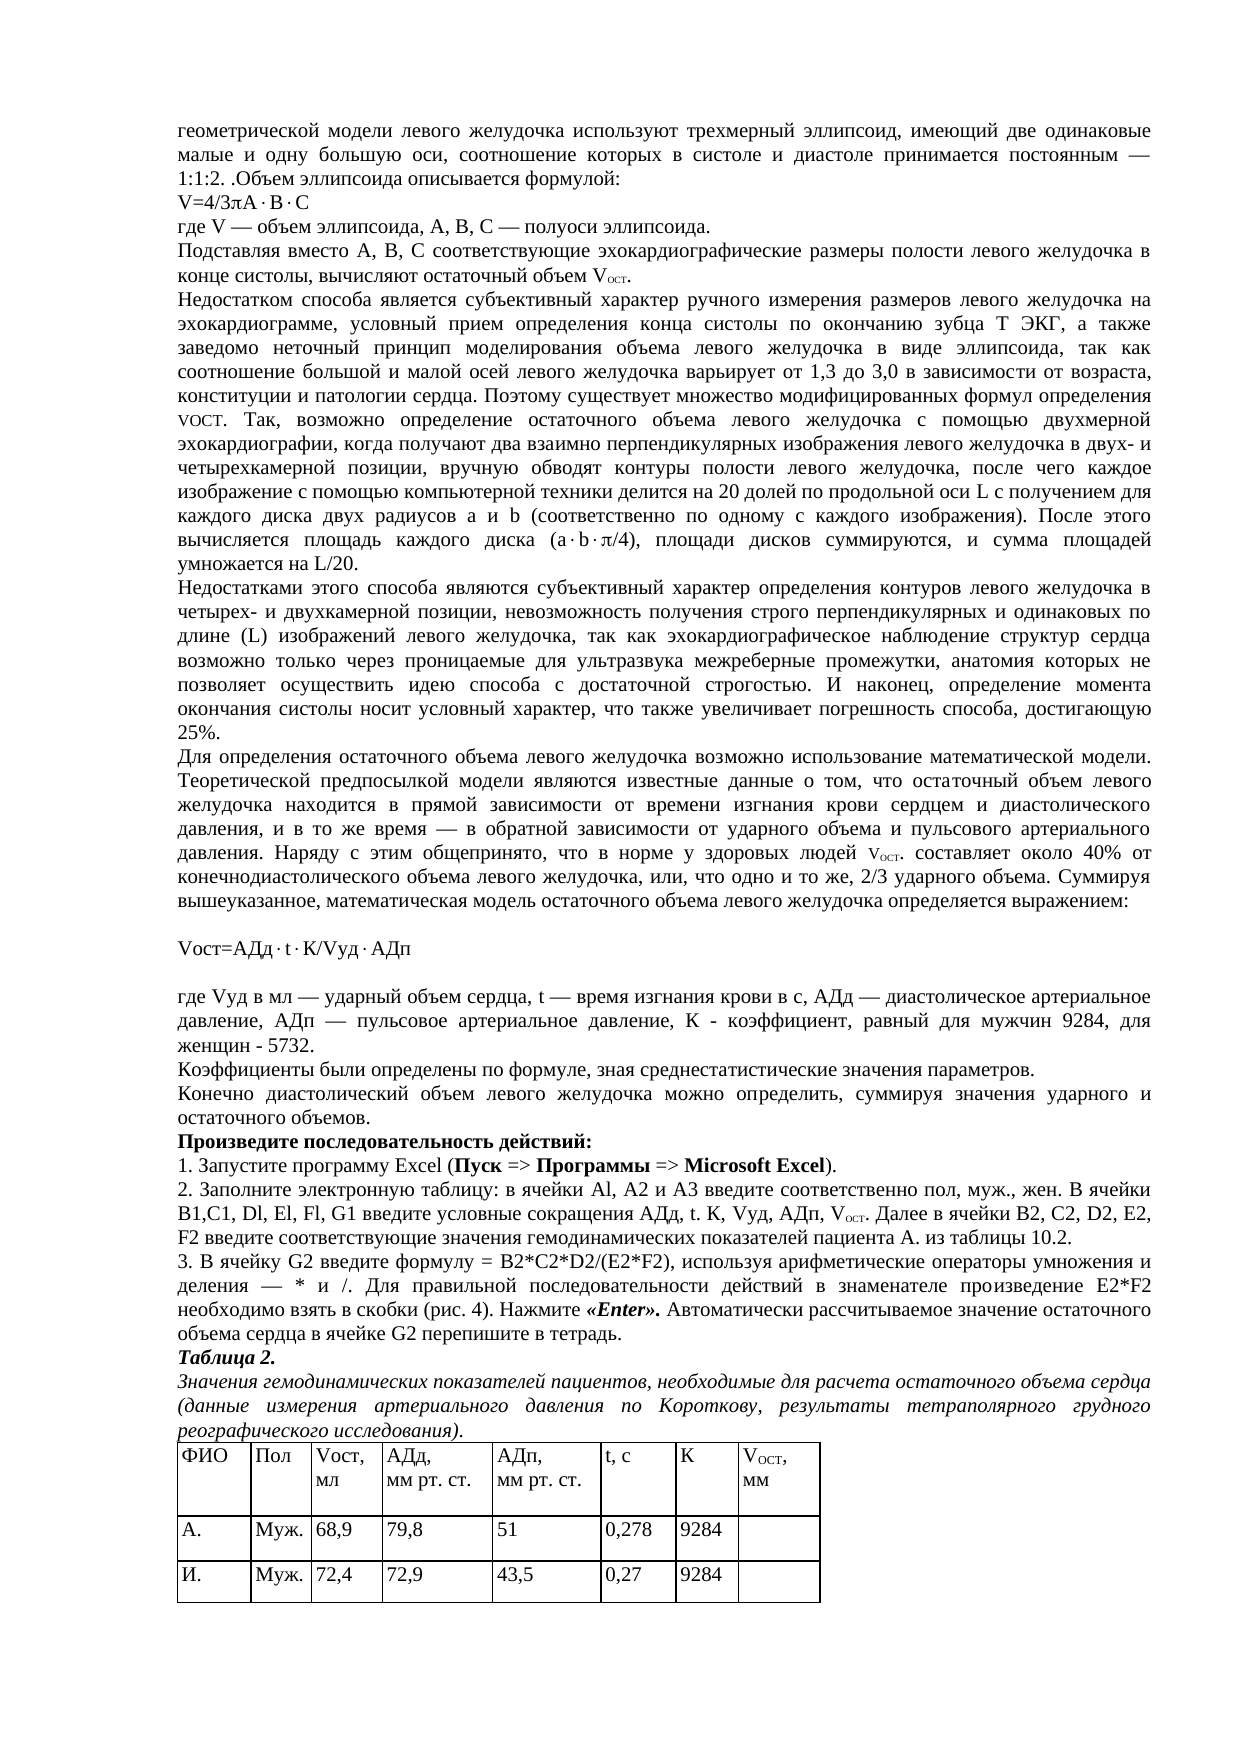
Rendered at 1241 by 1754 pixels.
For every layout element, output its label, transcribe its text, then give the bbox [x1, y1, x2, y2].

text Таблица 2. [177, 1345, 1152, 1369]
table_cell И. [178, 1562, 250, 1602]
text Недостатками этого способа являются субъективный характер определения контуров левого желудочка в четырех- и двухкамерной позиции, невозможность получения строго перпендикулярных и одинаковых по длине (L) изображений левого желудочка, так как эхокардиографическое наблюдение структур сердца возможно только через проницаемые для ультразвука межреберные промежутки, анатомия которых не позволяет осуществить идею способа с достаточной строгостью. И наконец, определение момента окончания систолы носит условный характер, что также увеличивает погрешность способа, достигающую 25%. [177, 575, 1152, 744]
text Vост=АДдtК/VудАДп [177, 936, 1152, 960]
table_cell 72,4 [312, 1562, 382, 1602]
text 1. Запустите программу Excel (Пуск => Программы => Microsoft Excel). [177, 1153, 1152, 1177]
text где Vуд в мл — ударный объем сердца, t — время изгнания крови в с, АДд — диастолическое артериальное давление, АДп — пульсовое артериальное давление, К - коэффициент, равный для мужчин 9284, для женщин - 5732. [177, 984, 1152, 1057]
table_header АДп, мм рт. ст. [493, 1443, 600, 1515]
text Значения гемодинамических показателей пациентов, необходимые для расчета остаточного объема сердца (данные измерения артериального давления по Короткову, результаты тетраполярного грудного реографического исследования). [177, 1369, 1152, 1442]
table_cell 51 [493, 1517, 600, 1560]
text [177, 118, 1152, 190]
table_header t, с [602, 1443, 675, 1515]
table_cell А. [178, 1517, 250, 1560]
table_cell [739, 1562, 819, 1602]
table_cell 0,278 [602, 1517, 675, 1560]
table_cell Муж. [252, 1517, 311, 1560]
text Произведите последовательность действий: [177, 1129, 1152, 1153]
table_header АДд, мм рт. ст. [383, 1443, 492, 1515]
text V=4/3АВС [177, 190, 1152, 214]
table_cell 68,9 [312, 1517, 382, 1560]
table_header Пол [252, 1443, 311, 1515]
table_header Vост, мл [312, 1443, 382, 1515]
table_cell 9284 [677, 1517, 738, 1560]
text Конечно диастолический объем левого желудочка можно определить, суммируя значения ударного и остаточного объемов. [177, 1081, 1152, 1129]
table_header VOCT, мм [739, 1443, 819, 1515]
text где V — объем эллипсоида, А, В, С — полуоси эллипсоида. [177, 214, 1152, 238]
table_header К [677, 1443, 738, 1515]
text Коэффициенты были определены по формуле, зная среднестатистические значения параметров. [177, 1057, 1152, 1081]
table_cell 0,27 [602, 1562, 675, 1602]
text Недостатком способа является субъективный характер ручного измерения размеров левого желудочка на эхокардиограмме, условный прием определения конца систолы по окончанию зубца Т ЭКГ, а также заведомо неточный принцип моделирования объема левого желудочка в виде эллипсоида, так как соотношение большой и малой осей левого желудочка варьирует от 1,3 до 3,0 в зависимости от возраста, конституции и патологии сердца. Поэтому существует множество модифицированных формул определения voct. Так, возможно определение остаточного объема левого желудочка с помощью двухмерной эхокардиографии, когда получают два взаимно перпендикулярных изображения левого желудочка в двух- и четырехкамерной позиции, вручную обводят контуры полости левого желудочка, после чего каждое изображение с помощью компьютерной техники делится на 20 долей по продольной оси L с получением для каждого диска двух радиусов а и b (соответственно по одному с каждого изображения). После этого вычисляется площадь каждого диска (ab/4), площади дисков суммируются, и сумма площадей умножается на L/20. [177, 287, 1152, 575]
table_cell 72,9 [383, 1562, 492, 1602]
table_cell 9284 [677, 1562, 738, 1602]
text Подставляя вместо А, В, С соответствующие эхокардиографические размеры полости левого желудочка в конце систолы, вычисляют остаточный объем Voct. [177, 238, 1152, 287]
table_cell 79,8 [383, 1517, 492, 1560]
table_cell 43,5 [493, 1562, 600, 1602]
text 3. В ячейку G2 введите формулу = B2*C2*D2/(E2*F2), используя арифметические операторы умножения и деления — * и /. Для правильной последовательности действий в знаменателе произведение E2*F2 необходимо взять в скобки (рис. 4). Нажмите «Enter». Автоматически рассчитываемое значение остаточного объема сердца в ячейке G2 перепишите в тетрадь. [177, 1249, 1152, 1345]
text 2. Заполните электронную таблицу: в ячейки Al, A2 и A3 введите соответственно пол, муж., жен. В ячейки В1,С1, Dl, El, Fl, G1 введите условные сокращения АДд, t. К, Vуд, АДп, Voct. Далее в ячейки В2, С2, D2, Е2, F2 введите соответствующие значения гемодинамических показателей пациента А. из таблицы 10.2. [177, 1177, 1152, 1249]
table_header ФИО [178, 1443, 250, 1515]
text Для определения остаточного объема левого желудочка возможно использование математической модели. Теоретической предпосылкой модели являются известные данные о том, что остаточный объем левого желудочка находится в прямой зависимости от времени изгнания крови сердцем и диастолического давления, и в то же время — в обратной зависимости от ударного объема и пульсового артериального давления. Наряду с этим общепринято, что в норме у здоровых людей voct. составляет около 40% от конечнодиастолического объема левого желудочка, или, что одно и то же, 2/3 ударного объема. Суммируя вышеуказанное, математическая модель остаточного объема левого желудочка определяется выражением: [177, 744, 1152, 912]
table_cell Муж. [252, 1562, 311, 1602]
table_cell [739, 1517, 819, 1560]
